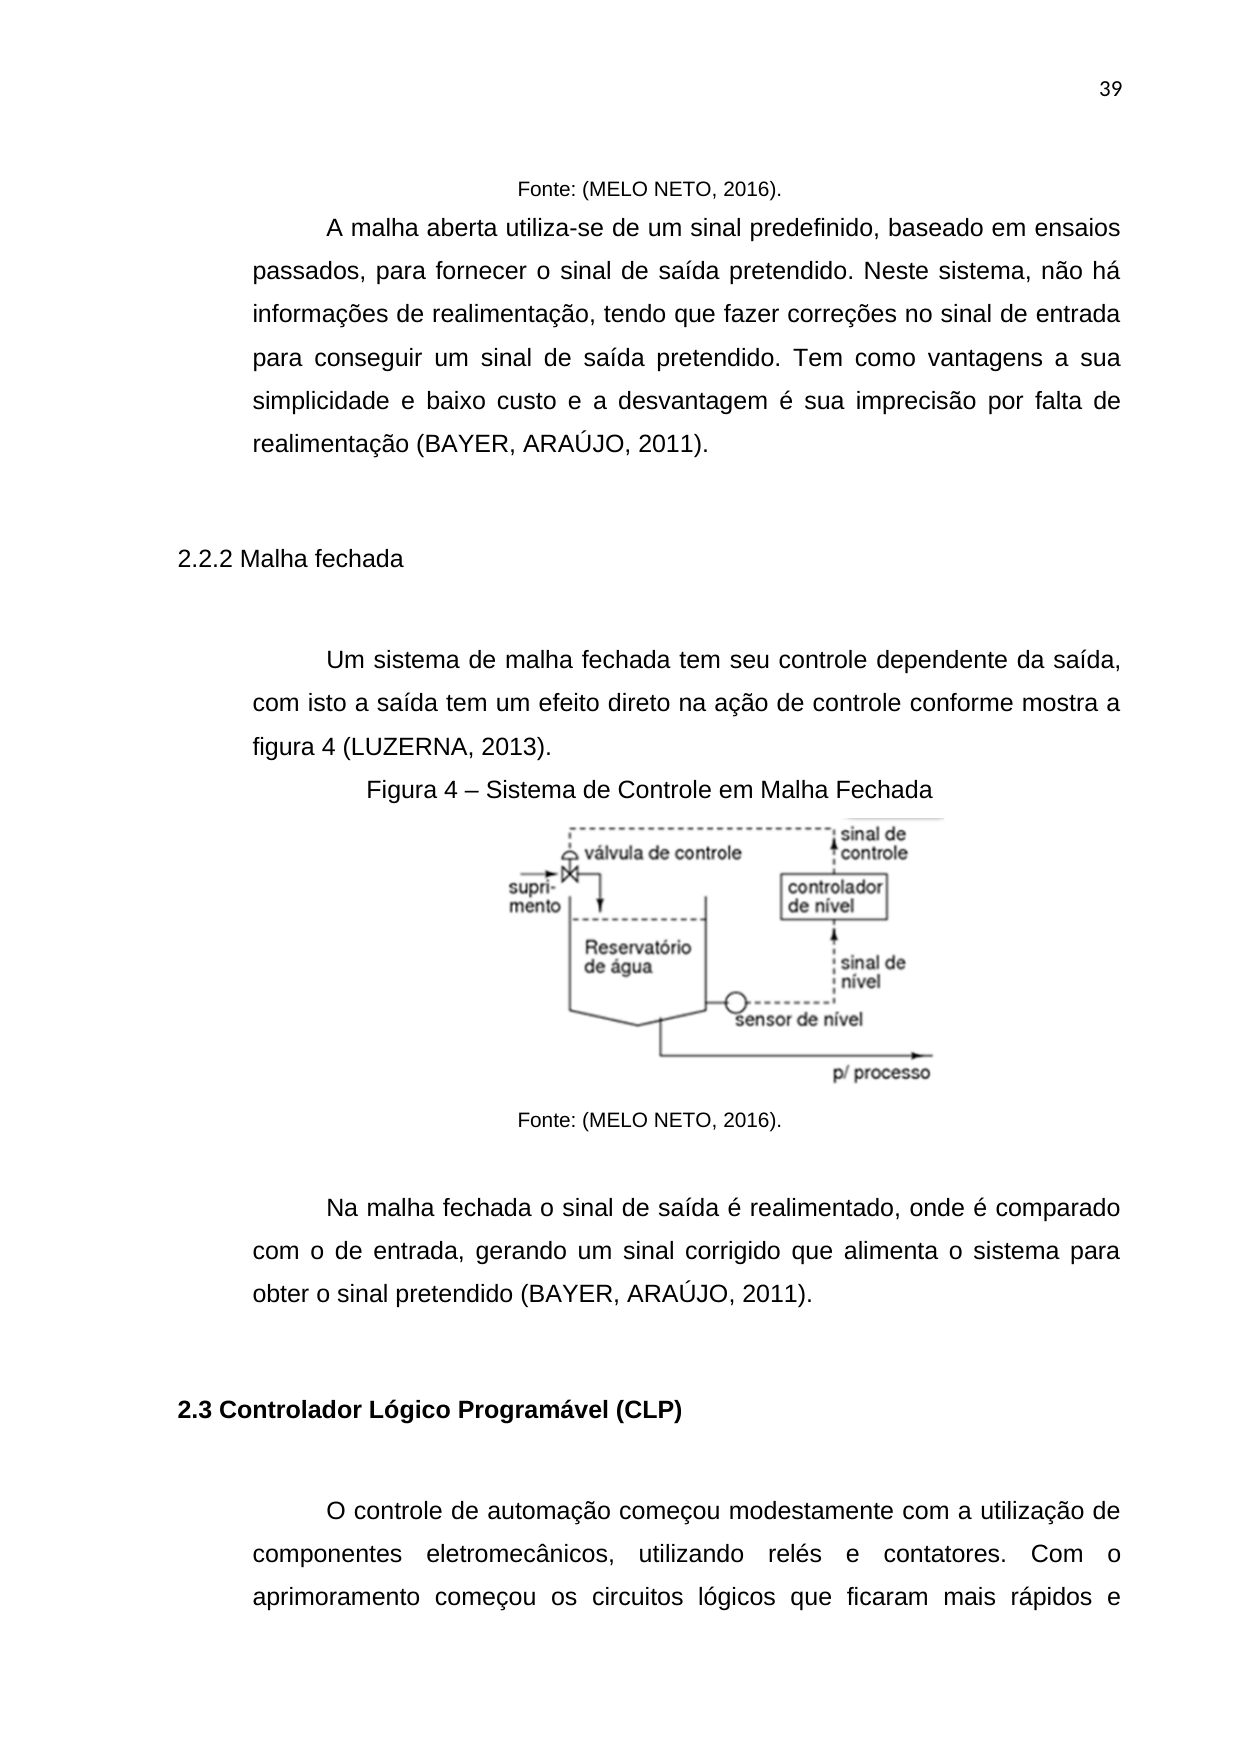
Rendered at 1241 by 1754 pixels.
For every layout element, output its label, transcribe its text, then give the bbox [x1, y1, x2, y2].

text Um sistema de malha fechada tem seu controle dependente da saída, com isto a saída tem um efeito direto na ação de controle conforme mostra a figura 4 (LUZERNA, 2013). [252, 645, 1122, 760]
text Fonte: (MELO NETO, 2016). [177, 1108, 1122, 1132]
text Na malha fechada o sinal de saída é realimentado, onde é comparado com o de entrada, gerando um sinal corrigido que alimenta o sistema para obter o sinal pretendido (BAYER, ARAÚJO, 2011). [252, 1193, 1122, 1308]
text Fonte: (MELO NETO, 2016). [177, 177, 1122, 201]
text A malha aberta utiliza-se de um sinal predefinido, baseado em ensaios passados, para fornecer o sinal de saída pretendido. Neste sistema, não há informações de realimentação, tendo que fazer correções no sinal de entrada para conseguir um sinal de saída pretendido. Tem como vantagens a sua simplicidade e baixo custo e a desvantagem é sua imprecisão por falta de realimentação (BAYER, ARAÚJO, 2011). [252, 213, 1122, 457]
picture [503, 817, 945, 1094]
text Figura 4 – Sistema de Controle em Malha Fechada [177, 774, 1122, 803]
subtitle 2.2.2 Malha fechada [177, 544, 1122, 573]
subtitle 2.3 Controlador Lógico Programável (CLP) [177, 1395, 1122, 1423]
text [252, 1496, 1122, 1611]
